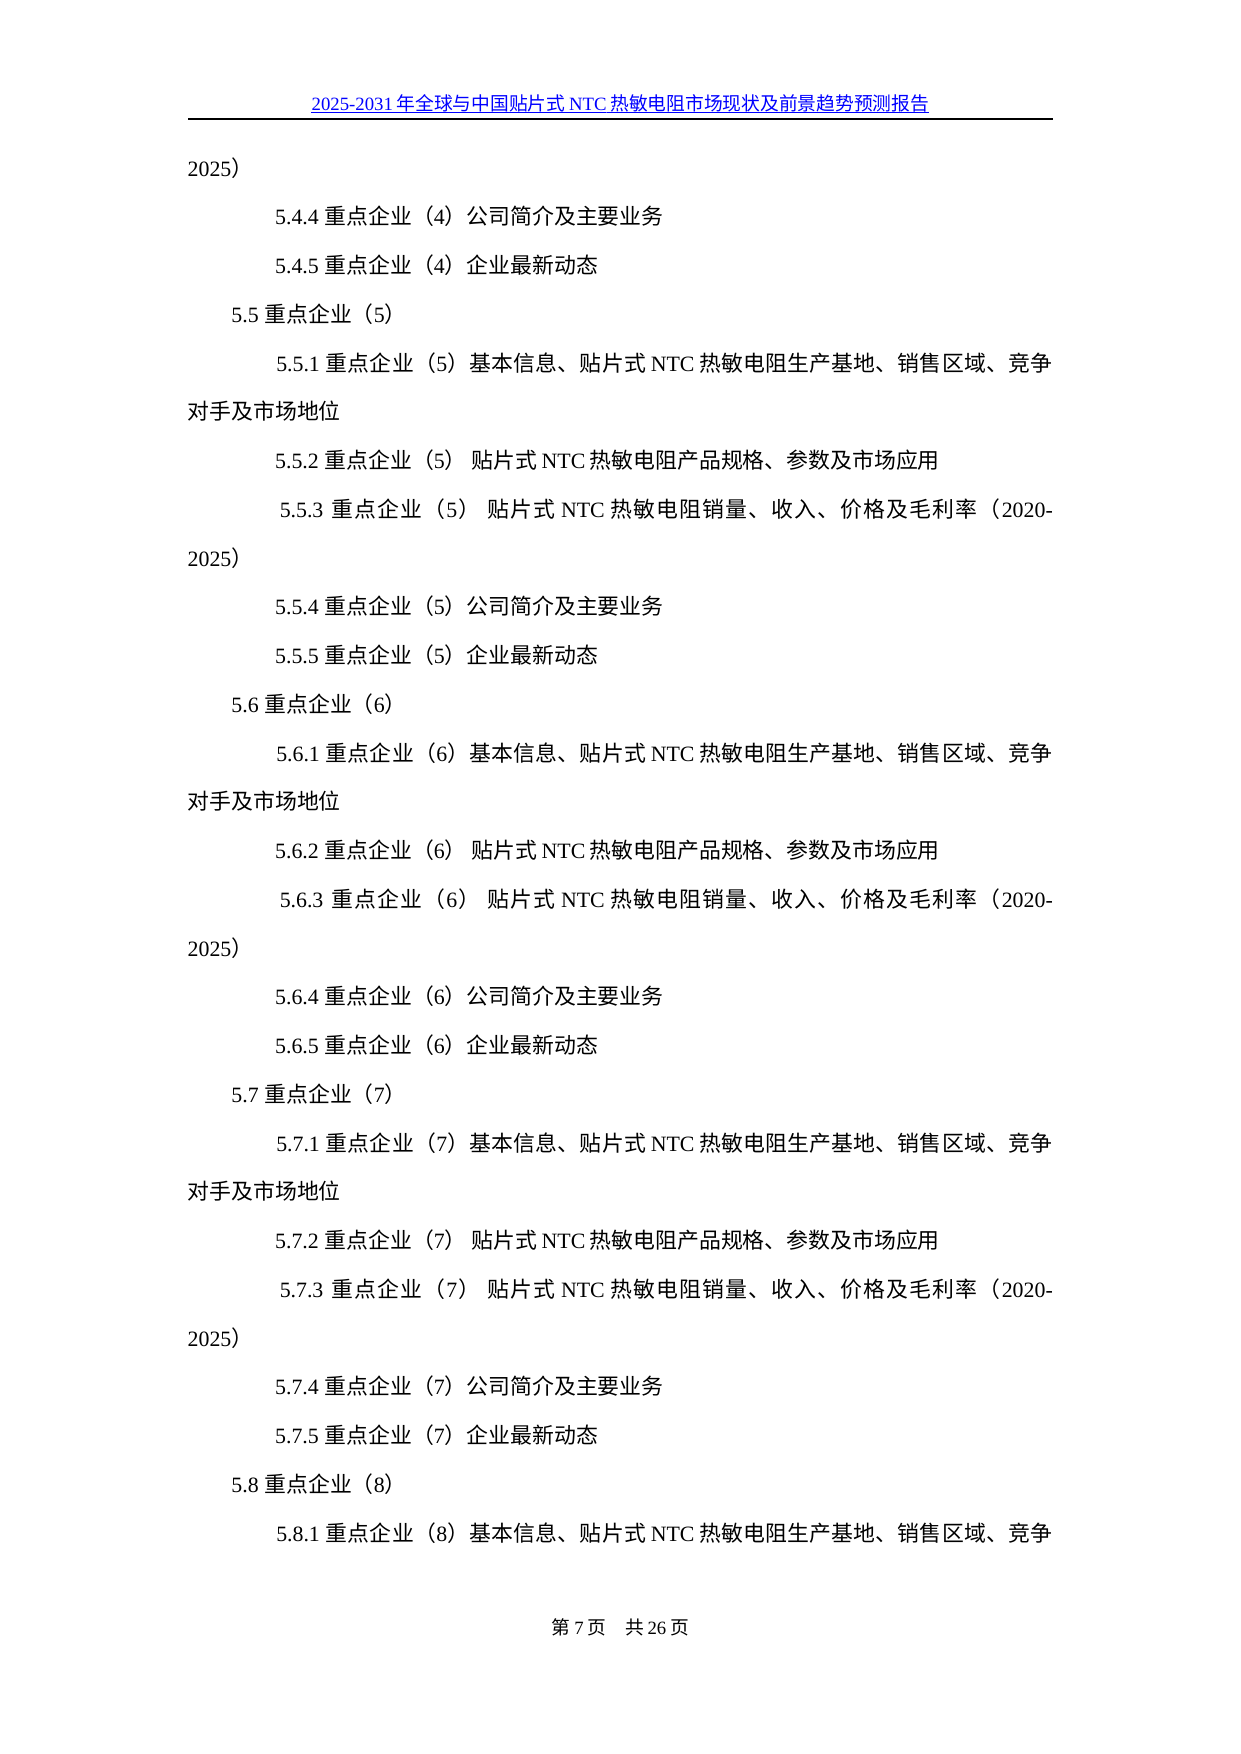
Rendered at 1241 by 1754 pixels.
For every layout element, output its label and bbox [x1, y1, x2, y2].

text [187, 150, 1053, 1548]
